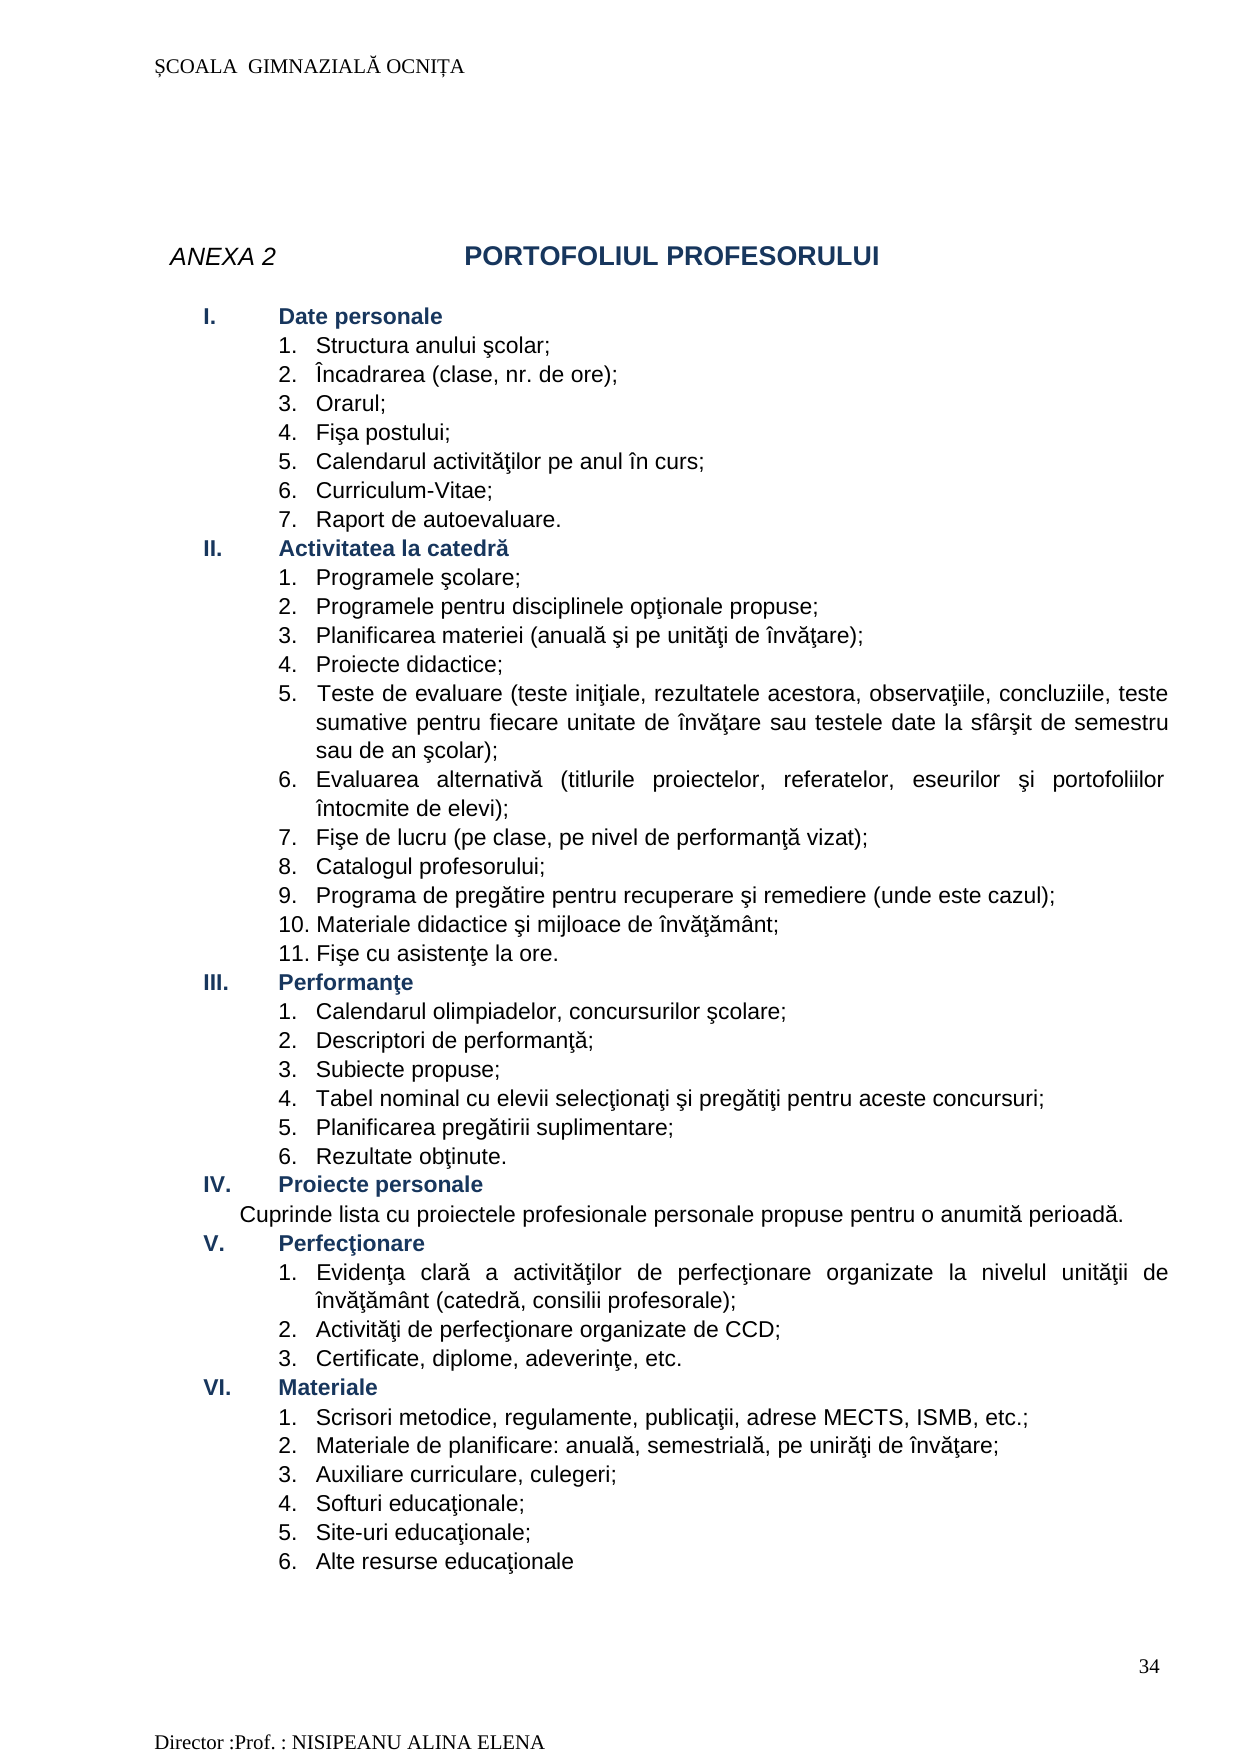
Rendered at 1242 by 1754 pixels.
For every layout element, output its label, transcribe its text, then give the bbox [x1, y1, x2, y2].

text 8. Catalogul profesorului; [278, 853, 1177, 879]
text 2. Descriptori de performanţă; [278, 1027, 1177, 1053]
text Cuprinde lista cu proiectele profesionale personale propuse pentru o anumită perioadă. [239, 1201, 1177, 1227]
text 2. Materiale de planificare: anuală, semestrială, pe unirăţi de învăţare; [278, 1432, 1177, 1459]
text III. Performanţe [203, 969, 1177, 995]
text 1. Structura anului şcolar; [278, 332, 1177, 358]
text VI. Materiale [203, 1374, 1177, 1401]
text 1. Calendarul olimpiadelor, concursurilor şcolare; [278, 998, 1177, 1024]
text 4. Softuri educaţionale; [278, 1490, 1177, 1517]
text V. Perfecţionare [203, 1229, 1177, 1256]
text 3. Auxiliare curriculare, culegeri; [278, 1461, 1177, 1488]
text I. Date personale [203, 303, 1177, 329]
text 1. Scrisori metodice, regulamente, publicaţii, adrese MECTS, ISMB, etc.; [278, 1403, 1177, 1430]
text 6. Alte resurse educaţionale [278, 1548, 1177, 1575]
text 2. Programele pentru disciplinele opţionale propuse; [278, 593, 1177, 619]
text 4. Proiecte didactice; [278, 651, 1177, 677]
text 6. Evaluarea alternativă (titlurile proiectelor, referatelor, eseurilor şi portofoliilor [278, 766, 1177, 792]
text 2. Încadrarea (clase, nr. de ore); [278, 361, 1177, 387]
text 1. Evidenţa clară a activităţilor de perfecţionare organizate la nivelul unităţii de învăţământ (catedră, consilii profesorale); [278, 1258, 1169, 1314]
text ANEXA 2 PORTOFOLIUL PROFESORULUI [161, 240, 888, 271]
text IV. Proiecte personale [203, 1171, 1177, 1198]
text 2. Activităţi de perfecţionare organizate de CCD; [278, 1316, 1177, 1343]
text 3. Subiecte propuse; [278, 1056, 1177, 1082]
text 5. Site-uri educaţionale; [278, 1519, 1177, 1546]
text 9. Programa de pregătire pentru recuperare şi remediere (unde este cazul); [278, 882, 1177, 908]
text 5. Teste de evaluare (teste iniţiale, rezultatele acestora, observaţiile, concluziile, teste sumative pentru fiecare unitate de învăţare sau testele date la sfârşit de semestru sau de an şcolar); [278, 680, 1169, 763]
text 5. Planificarea pregătirii suplimentare; [278, 1114, 1177, 1140]
text 6. Curriculum-Vitae; [278, 477, 1177, 503]
text 6. Rezultate obţinute. [278, 1143, 1177, 1169]
text 3. Planificarea materiei (anuală şi pe unităţi de învăţare); [278, 622, 1177, 648]
text 4. Tabel nominal cu elevii selecţionaţi şi pregătiţi pentru aceste concursuri; [278, 1085, 1177, 1111]
text 11. Fişe cu asistenţe la ore. [278, 940, 1177, 966]
text 3. Orarul; [278, 390, 1177, 416]
text 7. Raport de autoevaluare. [278, 506, 1177, 532]
text 4. Fişa postului; [278, 419, 1177, 445]
text II. Activitatea la catedră [203, 535, 1177, 561]
text 1. Programele şcolare; [278, 564, 1177, 590]
text întocmite de elevi); [312, 795, 513, 821]
text 5. Calendarul activităţilor pe anul în curs; [278, 448, 1177, 474]
text 7. Fişe de lucru (pe clase, pe nivel de performanţă vizat); [278, 824, 1177, 850]
text 3. Certificate, diplome, adeverinţe, etc. [278, 1345, 1177, 1372]
text 10. Materiale didactice şi mijloace de învăţământ; [278, 911, 1177, 937]
